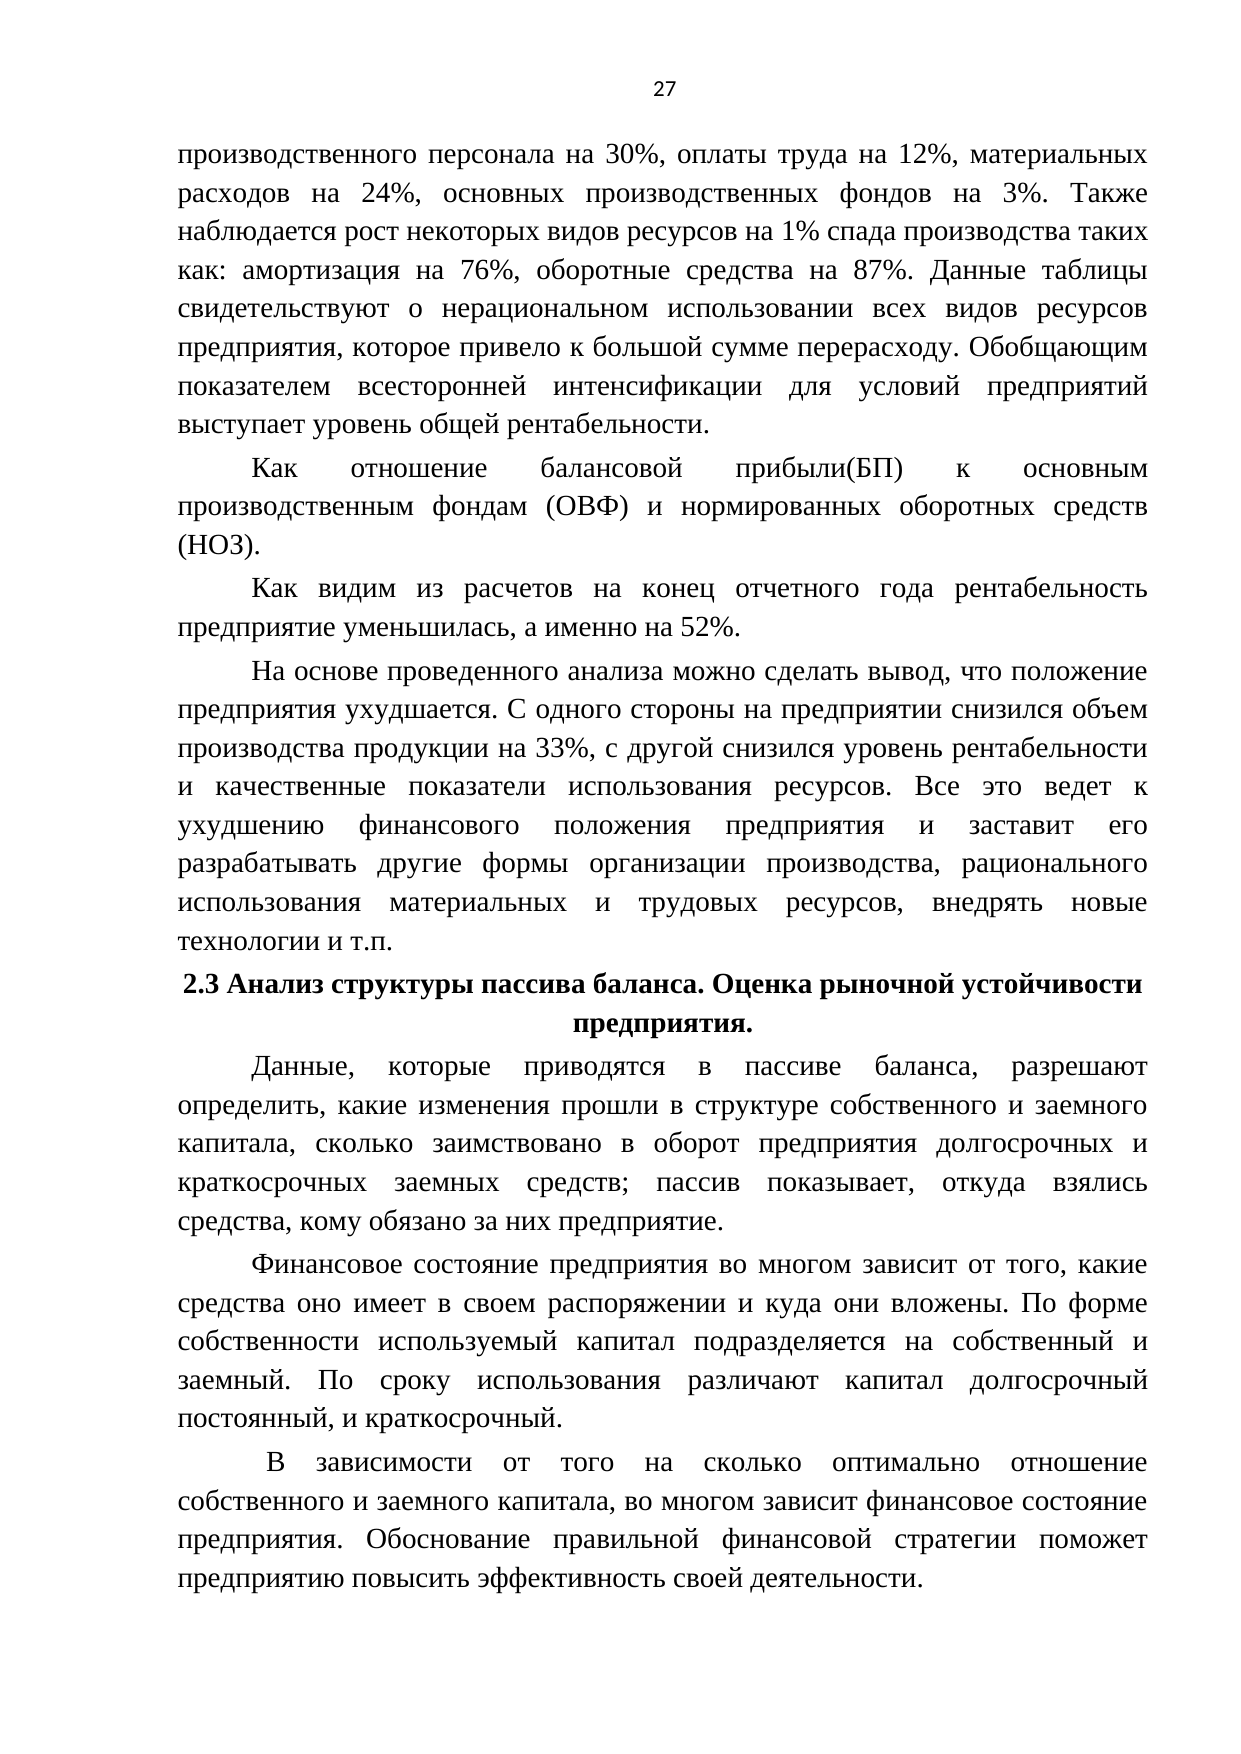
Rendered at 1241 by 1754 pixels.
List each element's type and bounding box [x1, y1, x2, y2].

table_header [176, 130, 1150, 1604]
